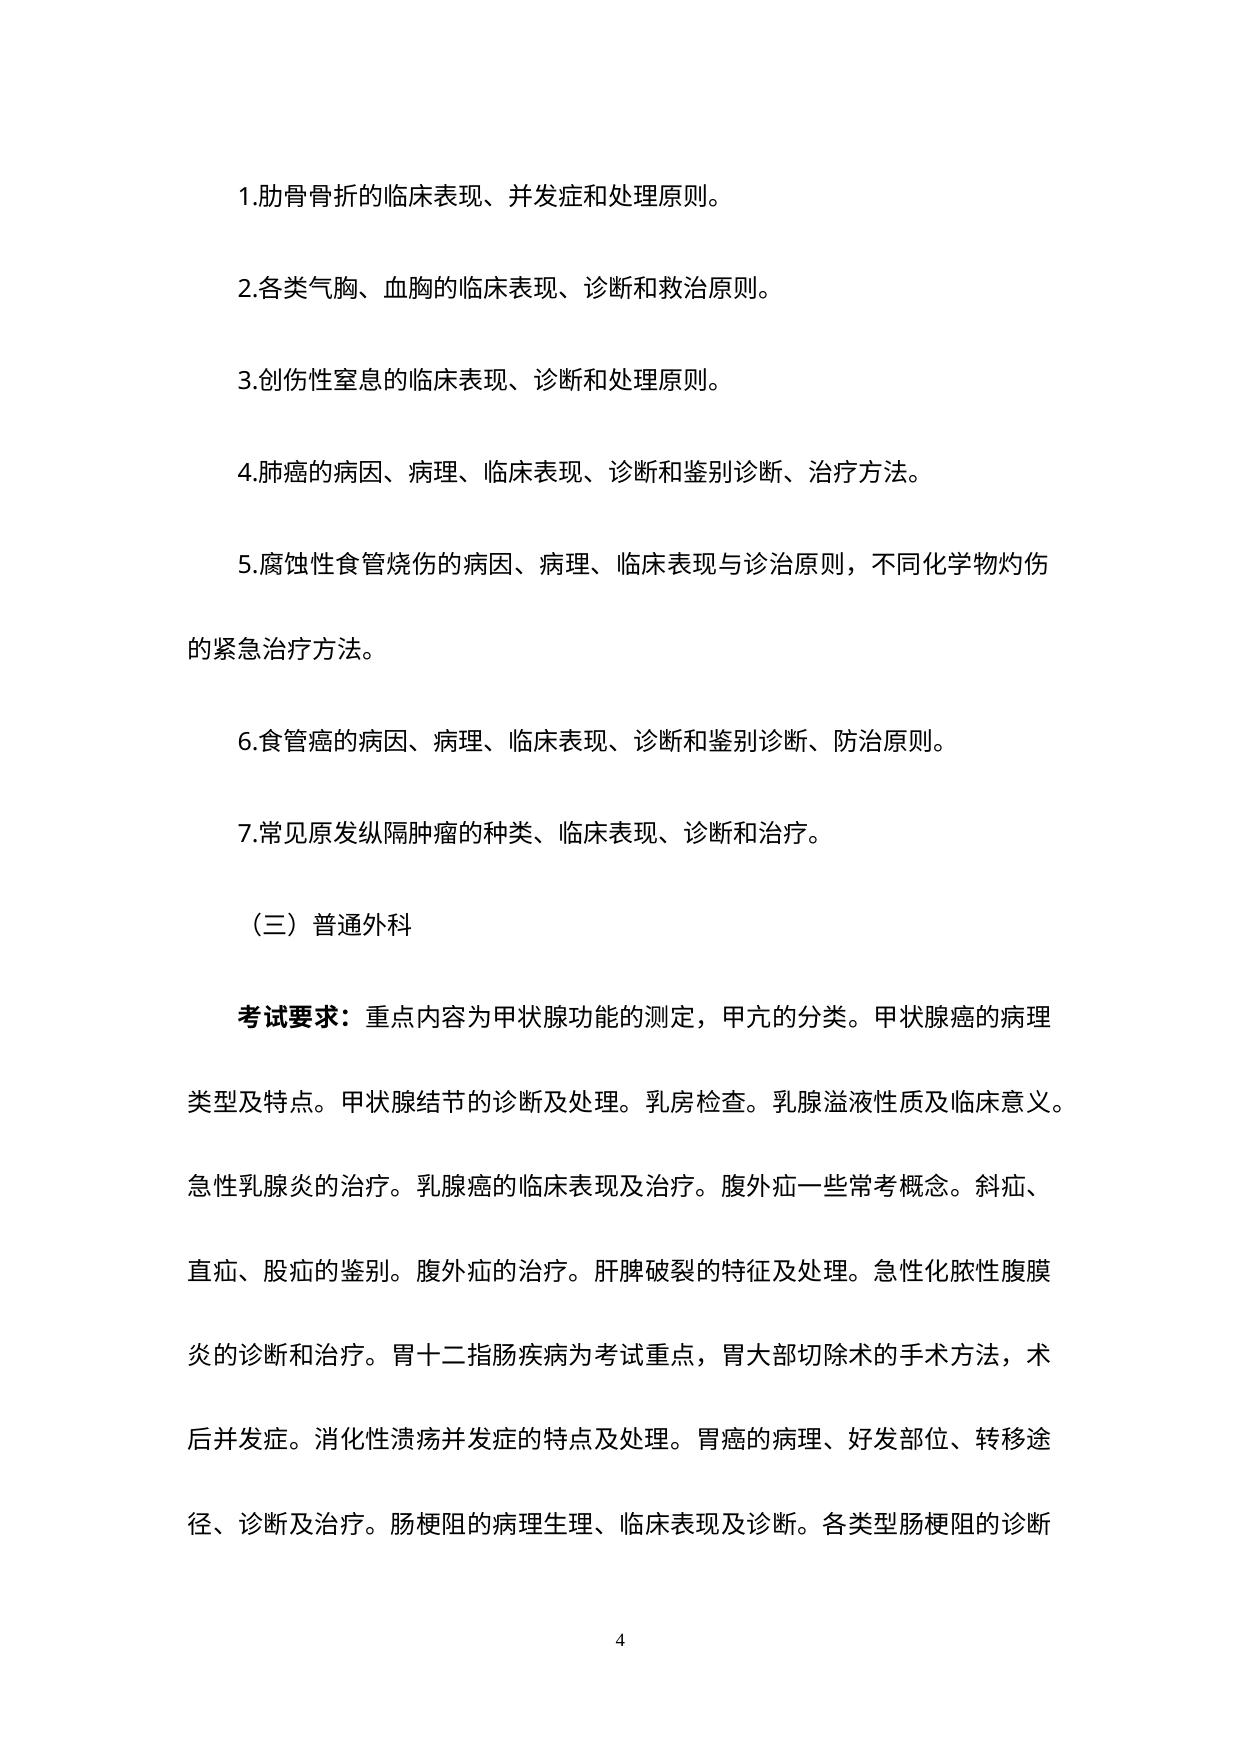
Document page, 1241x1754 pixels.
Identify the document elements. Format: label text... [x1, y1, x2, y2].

text 2.各类气胸、血胸的临床表现、诊断和救治原则。 [187, 254, 1053, 319]
text 5.腐蚀性食管烧伤的病因、病理、临床表现与诊治原则，不同化学物灼伤的紧急治疗方法。 [187, 530, 1053, 680]
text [187, 983, 1053, 1555]
text 7.常见原发纵隔肿瘤的种类、临床表现、诊断和治疗。 [187, 799, 1053, 864]
text 1.肋骨骨折的临床表现、并发症和处理原则。 [187, 162, 1053, 227]
text 6.食管癌的病因、病理、临床表现、诊断和鉴别诊断、防治原则。 [187, 707, 1053, 772]
text 4.肺癌的病因、病理、临床表现、诊断和鉴别诊断、治疗方法。 [187, 438, 1053, 503]
text （三）普通外科 [187, 891, 1053, 956]
text 3.创伤性窒息的临床表现、诊断和处理原则。 [187, 346, 1053, 411]
